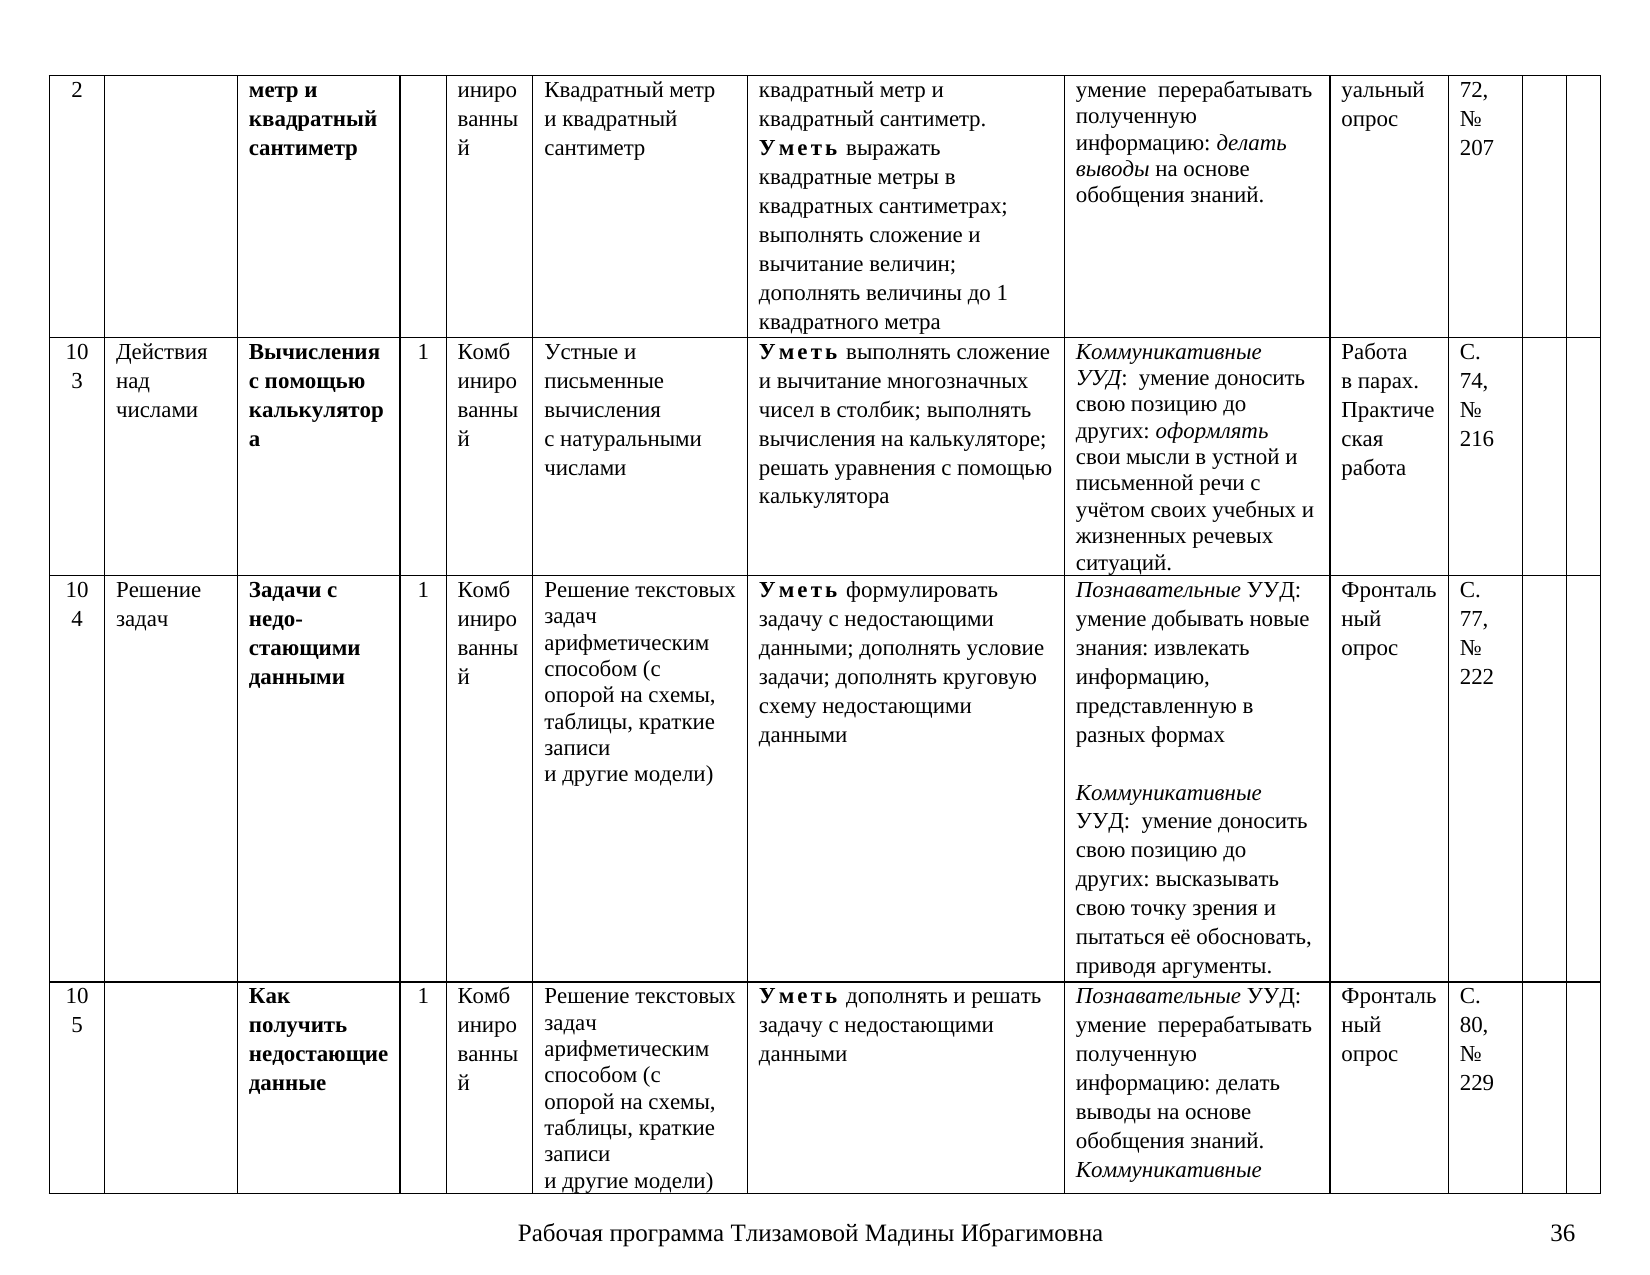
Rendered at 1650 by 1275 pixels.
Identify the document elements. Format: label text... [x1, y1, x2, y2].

table_cell [1523, 576, 1566, 981]
table_cell Познавательные УУД: умение добывать новые знания: извлекать информацию, представленную в разных формах Коммуникативные УУД: умение доносить свою позицию до других: высказывать свою точку зрения и пытаться её обосновать, приводя аргументы. [1065, 576, 1329, 981]
table_cell Комбинированный [447, 983, 532, 1193]
table_cell С. 72, № 207 [1449, 76, 1522, 337]
table_cell [1523, 338, 1566, 575]
table_cell С. 80, № 229 [1449, 983, 1522, 1193]
table_cell Вычисления с помощью калькулятора [238, 338, 399, 575]
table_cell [238, 983, 399, 1193]
table_cell 103 [50, 338, 104, 575]
table_cell Уметь формулировать задачу с недостающими данными; дополнять условие задачи; дополнять круговую схему недостающими данными [748, 576, 1064, 981]
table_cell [533, 76, 747, 337]
table_cell Работа в парах. Практическая работа [1331, 338, 1448, 575]
table_cell Решение задач [105, 576, 237, 981]
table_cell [748, 983, 1064, 1193]
table_cell Фронтальный опрос [1331, 983, 1448, 1193]
table_cell [1567, 983, 1600, 1193]
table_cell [1331, 76, 1448, 337]
table_cell Устные и письменные вычисления с натуральными числами [533, 338, 747, 575]
table_cell [1567, 576, 1600, 981]
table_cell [1065, 76, 1329, 337]
table_cell 1 [401, 983, 446, 1193]
table_cell [1523, 983, 1566, 1193]
table_cell Уметь выполнять сложение и вычитание многозначных чисел в столбик; выполнять вычисления на калькуляторе; решать уравнения с помощью калькулятора [748, 338, 1064, 575]
table_cell Задачи с недо-стающими данными [238, 576, 399, 981]
table_cell 1 [401, 576, 446, 981]
table_cell [1567, 76, 1600, 337]
table_cell [105, 983, 237, 1193]
table_cell [1523, 76, 1566, 337]
table_cell 104 [50, 576, 104, 981]
table_cell Коммуникативные УУД: умение доносить свою позицию до других: оформлять свои мысли в устной и письменной речи с учётом своих учебных и жизненных речевых ситуаций. [1065, 338, 1329, 575]
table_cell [533, 983, 747, 1193]
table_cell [748, 76, 1064, 337]
table_cell [1567, 338, 1600, 575]
table_cell 1 [401, 76, 446, 337]
table_cell Действия над числами [105, 338, 237, 575]
table_cell 1 [401, 338, 446, 575]
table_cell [1065, 983, 1329, 1193]
table_cell С. 74, № 216 [1449, 338, 1522, 575]
table_cell Решение текстовых задач арифметическим способом (с опорой на схемы, таблицы, краткие записи и другие модели) [533, 576, 747, 981]
table_cell 102 [50, 76, 104, 337]
table_cell Фронтальный опрос [1331, 576, 1448, 981]
table_cell Комбинированный [447, 338, 532, 575]
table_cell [238, 76, 399, 337]
table_cell С. 77, № 222 [1449, 576, 1522, 981]
table_cell Комбинированный [447, 576, 532, 981]
table_cell Комбинированный [447, 76, 532, 337]
table_cell 105 [50, 983, 104, 1193]
